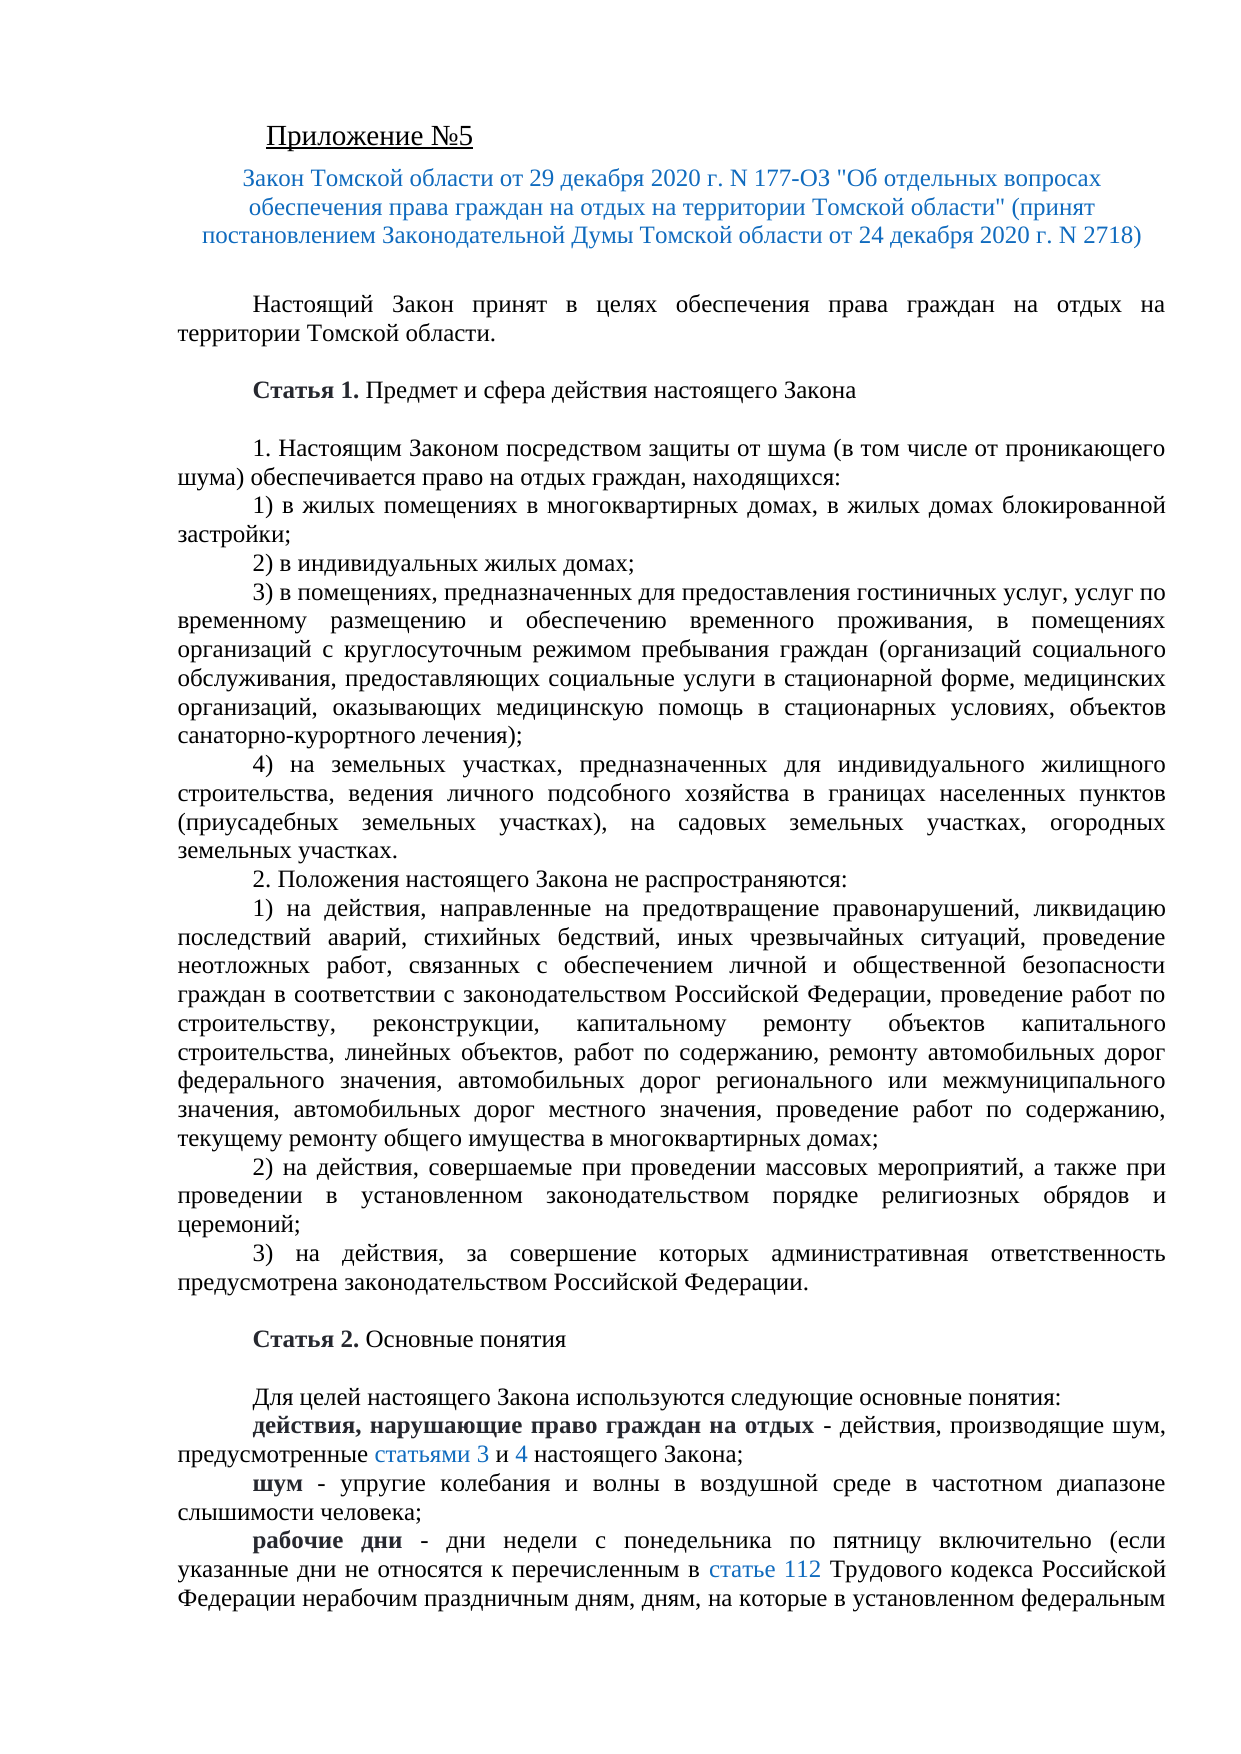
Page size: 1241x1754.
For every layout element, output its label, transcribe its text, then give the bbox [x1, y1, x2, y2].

text 4) на земельных участках, предназначенных для индивидуального жилищного строительства, ведения личного подсобного хозяйства в границах населенных пунктов (приусадебных земельных участках), на садовых земельных участках, огородных земельных участках. [177, 749, 1167, 864]
text 1) на действия, направленные на предотвращение правонарушений, ликвидацию последствий аварий, стихийных бедствий, иных чрезвычайных ситуаций, проведение неотложных работ, связанных с обеспечением личной и общественной безопасности граждан в соответствии с законодательством Российской Федерации, проведение работ по строительству, реконструкции, капитальному ремонту объектов капитального строительства, линейных объектов, работ по содержанию, ремонту автомобильных дорог федерального значения, автомобильных дорог регионального или межмуниципального значения, автомобильных дорог местного значения, проведение работ по содержанию, текущему ремонту общего имущества в многоквартирных домах; [177, 893, 1167, 1152]
text 3) в помещениях, предназначенных для предоставления гостиничных услуг, услуг по временному размещению и обеспечению временного проживания, в помещениях организаций с круглосуточным режимом пребывания граждан (организаций социального обслуживания, предоставляющих социальные услуги в стационарной форме, медицинских организаций, оказывающих медицинскую помощь в стационарных условиях, объектов санаторно-курортного лечения); [177, 577, 1167, 749]
text 3) на действия, за совершение которых административная ответственность предусмотрена законодательством Российской Федерации. [177, 1238, 1167, 1295]
text 2) в индивидуальных жилых домах; [177, 548, 1167, 577]
text 1) в жилых помещениях в многоквартирных домах, в жилых домах блокированной застройки; [177, 490, 1167, 548]
text Статья 2. Основные понятия [252, 1324, 1167, 1353]
text 2. Положения настоящего Закона не распространяются: [177, 864, 1167, 893]
text Статья 1. Предмет и сфера действия настоящего Закона [252, 375, 1167, 404]
text Приложение №5 [177, 118, 1167, 152]
text 2) на действия, совершаемые при проведении массовых мероприятий, а также при проведении в установленном законодательством порядке религиозных обрядов и церемоний; [177, 1152, 1167, 1238]
text Настоящий Закон принят в целях обеспечения права граждан на отдых на территории Томской области. [177, 289, 1167, 347]
text шум - упругие колебания и волны в воздушной среде в частотном диапазоне слышимости человека; [177, 1468, 1167, 1525]
text 1. Настоящим Законом посредством защиты от шума (в том числе от проникающего шума) обеспечивается право на отдых граждан, находящихся: [177, 433, 1167, 490]
text Закон Томской области от 29 декабря 2020 г. N 177-ОЗ "Об отдельных вопросах обеспечения права граждан на отдых на территории Томской области" (принят постановлением Законодательной Думы Томской области от 24 декабря 2020 г. N 2718) [177, 163, 1167, 249]
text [177, 1525, 1167, 1612]
text действия, нарушающие право граждан на отдых - действия, производящие шум, предусмотренные статьями 3 и 4 настоящего Закона; [177, 1410, 1167, 1468]
text Для целей настоящего Закона используются следующие основные понятия: [177, 1382, 1167, 1410]
